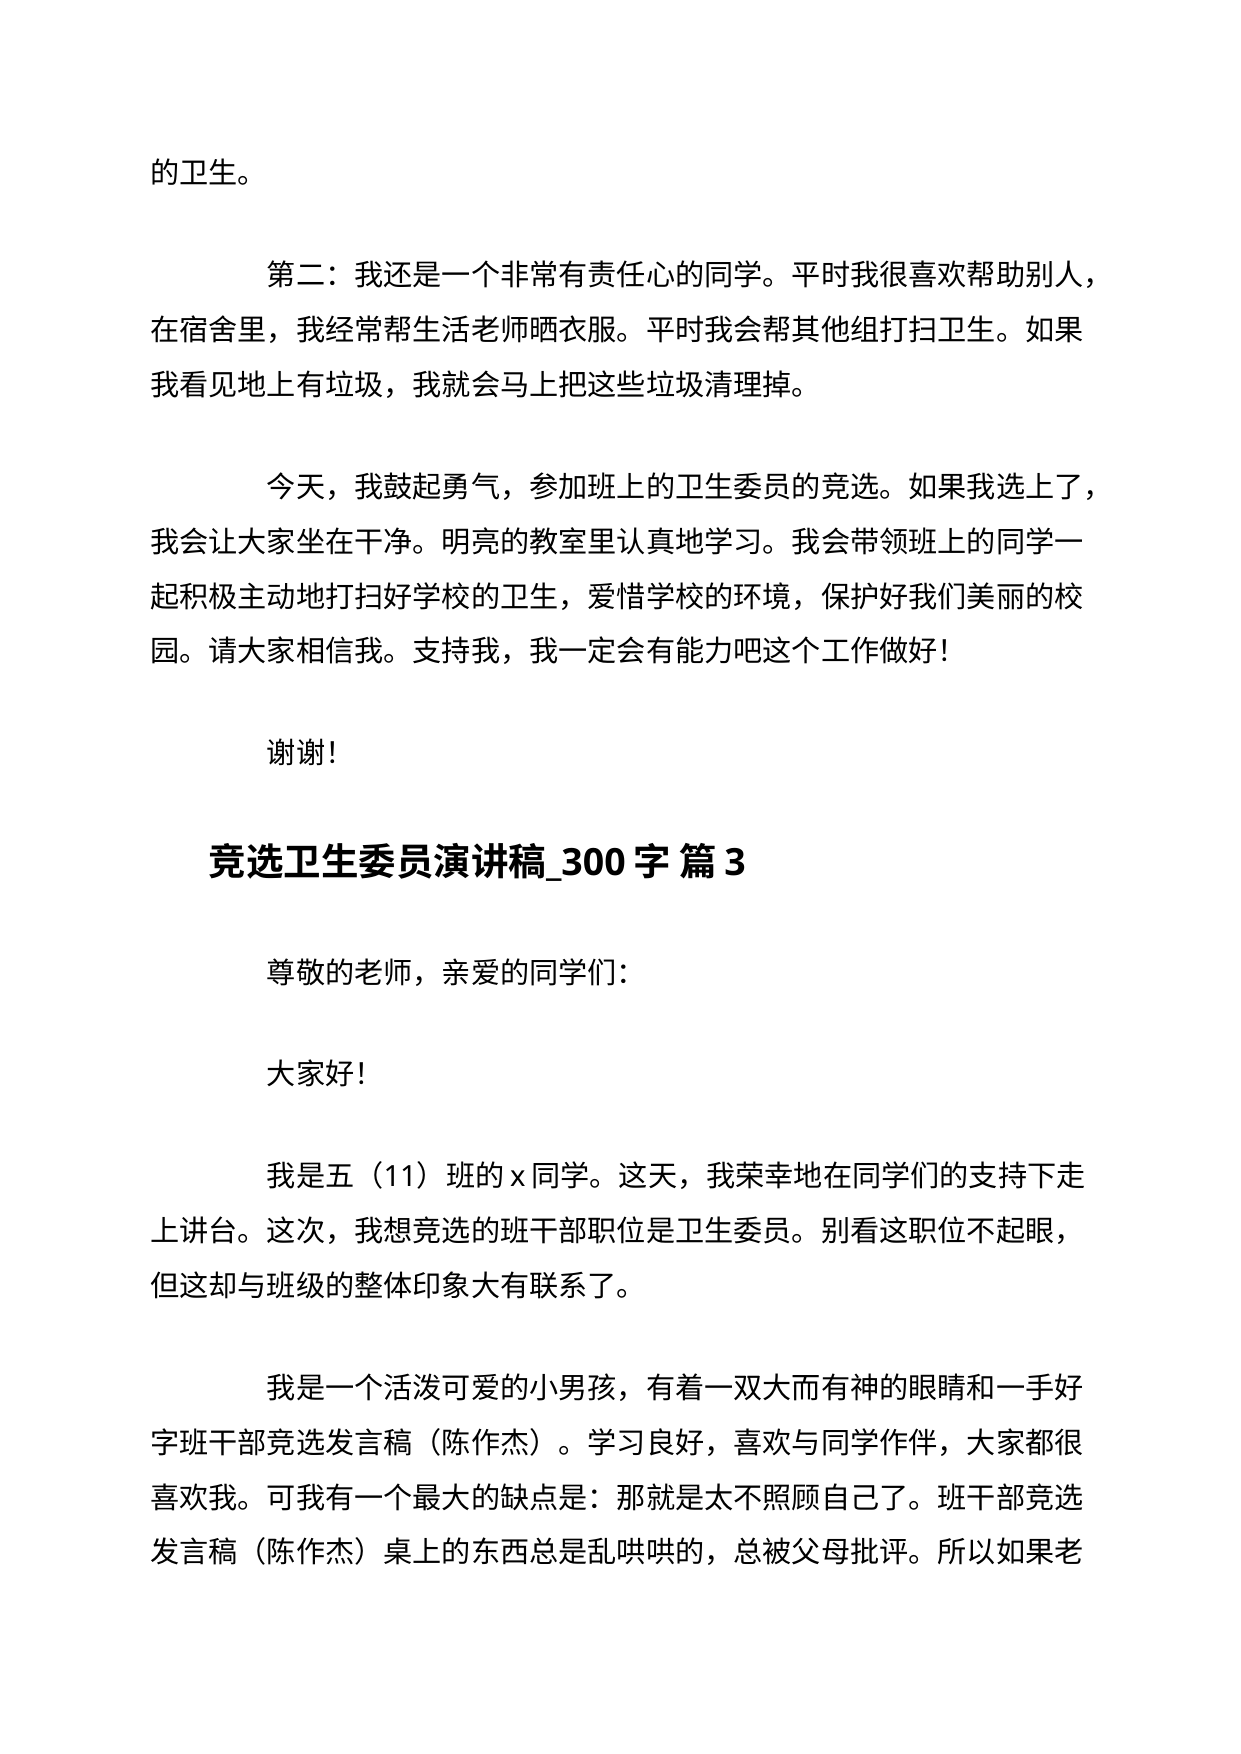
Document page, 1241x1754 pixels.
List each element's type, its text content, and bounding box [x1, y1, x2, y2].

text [150, 150, 1090, 192]
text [150, 1364, 1090, 1571]
text 尊敬的老师，亲爱的同学们： [150, 949, 1090, 991]
text 今天，我鼓起勇气，参加班上的卫生委员的竞选。如果我选上了，我会让大家坐在干净。明亮的教室里认真地学习。我会带领班上的同学一起积极主动地打扫好学校的卫生，爱惜学校的环境，保护好我们美丽的校园。请大家相信我。支持我，我一定会有能力吧这个工作做好！ [150, 463, 1090, 670]
text 大家好！ [150, 1051, 1090, 1093]
text 竞选卫生委员演讲稿_300字 篇3 [150, 832, 1090, 886]
text 我是五（11）班的x同学。这天，我荣幸地在同学们的支持下走上讲台。这次，我想竞选的班干部职位是卫生委员。别看这职位不起眼，但这却与班级的整体印象大有联系了。 [150, 1153, 1090, 1305]
text 第二：我还是一个非常有责任心的同学。平时我很喜欢帮助别人，在宿舍里，我经常帮生活老师晒衣服。平时我会帮其他组打扫卫生。如果我看见地上有垃圾，我就会马上把这些垃圾清理掉。 [150, 252, 1090, 404]
text 谢谢！ [150, 730, 1090, 772]
